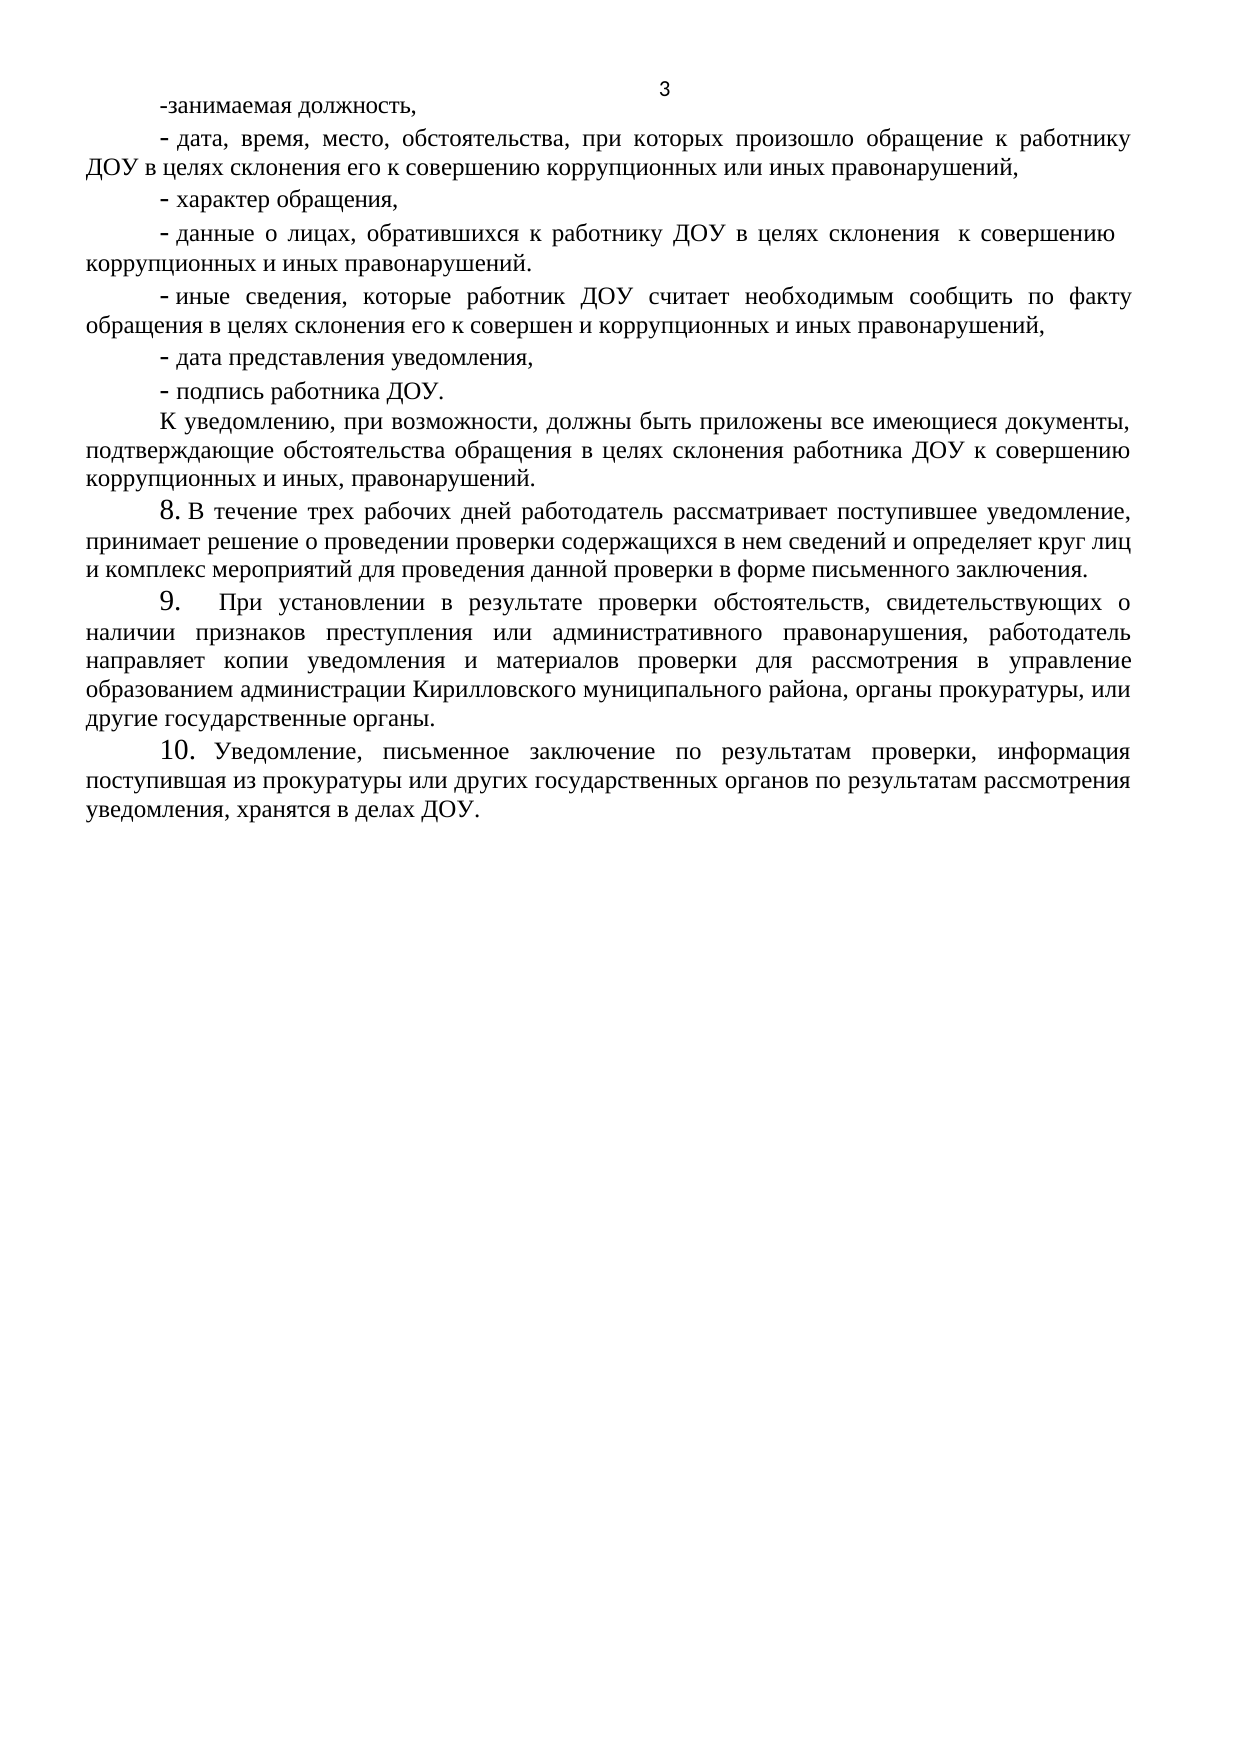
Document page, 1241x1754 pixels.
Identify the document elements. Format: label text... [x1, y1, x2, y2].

text К уведомлению, при возможности, должны быть приложены все имеющиеся документы, подтверждающие обстоятельства обращения в целях склонения работника ДОУ к совершению коррупционных и иных, правонарушений. [86, 406, 1131, 492]
list В течение трех рабочих дней работодатель рассматривает поступившее уведомление, принимает решение о проведении проверки содержащихся в нем сведений и определяет круг лиц и комплекс мероприятий для проведения данной проверки в форме письменного заключения. [86, 492, 1132, 583]
list дата, время, место, обстоятельства, при которых произошло обращение к работнику ДОУ в целях склонения его к совершению коррупционных или иных правонарушений, [86, 119, 1132, 181]
list подпись работника ДОУ. [159, 372, 1165, 406]
list иные сведения, которые работник ДОУ считает необходимым сообщить по факту обращения в целях склонения его к совершен и коррупционных и иных правонарушений, [86, 277, 1132, 339]
list Уведомление, письменное заключение по результатам проверки, информация поступившая из прокуратуры или других государственных органов по результатам рассмотрения уведомления, хранятся в делах ДОУ. [86, 732, 1132, 823]
list характер обращения, [159, 181, 1165, 214]
list При установлении в результате проверки обстоятельств, свидетельствующих о наличии признаков преступления или административного правонарушения, работодатель направляет копии уведомления и материалов проверки для рассмотрения в управление образованием администрации Кирилловского муниципального района, органы прокуратуры, или другие государственные органы. [86, 583, 1132, 732]
list данные о лицах, обратившихся к работнику ДОУ в целях склонения к совершению коррупционных и иных правонарушений. [86, 214, 1115, 277]
list дата представления уведомления, [159, 339, 1165, 372]
text -занимаемая должность, [159, 90, 1165, 119]
